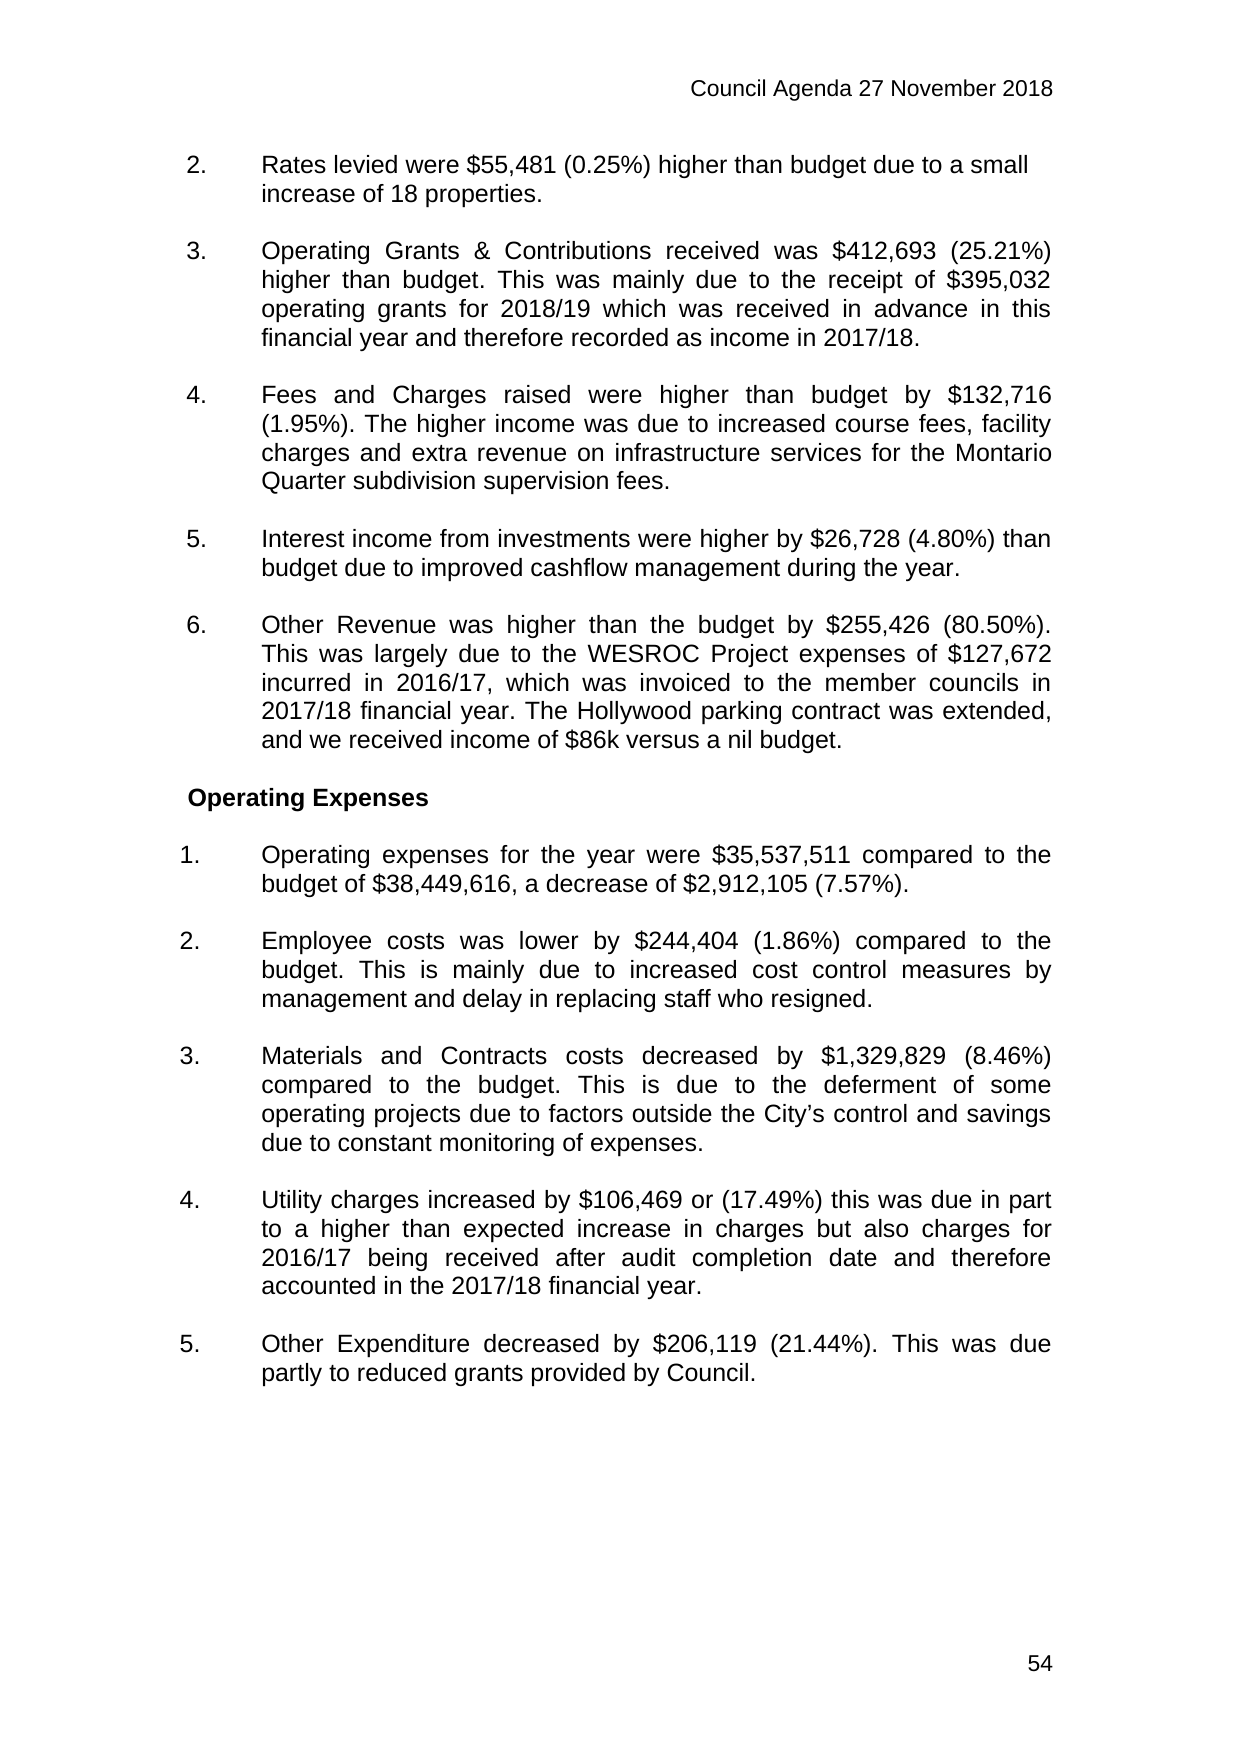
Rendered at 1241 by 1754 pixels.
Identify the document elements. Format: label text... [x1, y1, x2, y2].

list Operating Grants & Contributions received was $412,693 (25.21%) higher than budget. This was mainly due to the receipt of $395,032 operating grants for 2018/19 which was received in advance in this financial year and therefore recorded as income in 2017/18. [186, 236, 1053, 351]
list Operating expenses for the year were $35,537,511 compared to the budget of $38,449,616, a decrease of $2,912,105 (7.57%). [179, 840, 1053, 897]
list Employee costs was lower by $244,404 (1.86%) compared to the budget. This is mainly due to increased cost control measures by management and delay in replacing staff who resigned. [179, 926, 1053, 1012]
list Fees and Charges raised were higher than budget by $132,716 (1.95%). The higher income was due to increased course fees, facility charges and extra revenue on infrastructure services for the Montario Quarter subdivision supervision fees. [186, 380, 1053, 495]
text Operating Expenses [187, 782, 1053, 811]
list Materials and Contracts costs decreased by $1,329,829 (8.46%) compared to the budget. This is due to the deferment of some operating projects due to factors outside the City’s control and savings due to constant monitoring of expenses. [179, 1041, 1053, 1156]
list Rates levied were $55,481 (0.25%) higher than budget due to a small increase of 18 properties. [186, 150, 1053, 207]
text 6. Other Revenue was higher than the budget by $255,426 (80.50%). This was largely due to the WESROC Project expenses of $127,672 incurred in 2016/17, which was invoiced to the member councils in 2017/18 financial year. The Hollywood parking contract was extended, and we received income of $86k versus a nil budget. [186, 610, 1053, 754]
list Utility charges increased by $106,469 or (17.49%) this was due in part to a higher than expected increase in charges but also charges for 2016/17 being received after audit completion date and therefore accounted in the 2017/18 financial year. [179, 1185, 1053, 1300]
list Other Expenditure decreased by $206,119 (21.44%). This was due partly to reduced grants provided by Council. [179, 1329, 1053, 1386]
text 5. Interest income from investments were higher by $26,728 (4.80%) than budget due to improved cashflow management during the year. [186, 524, 1053, 581]
